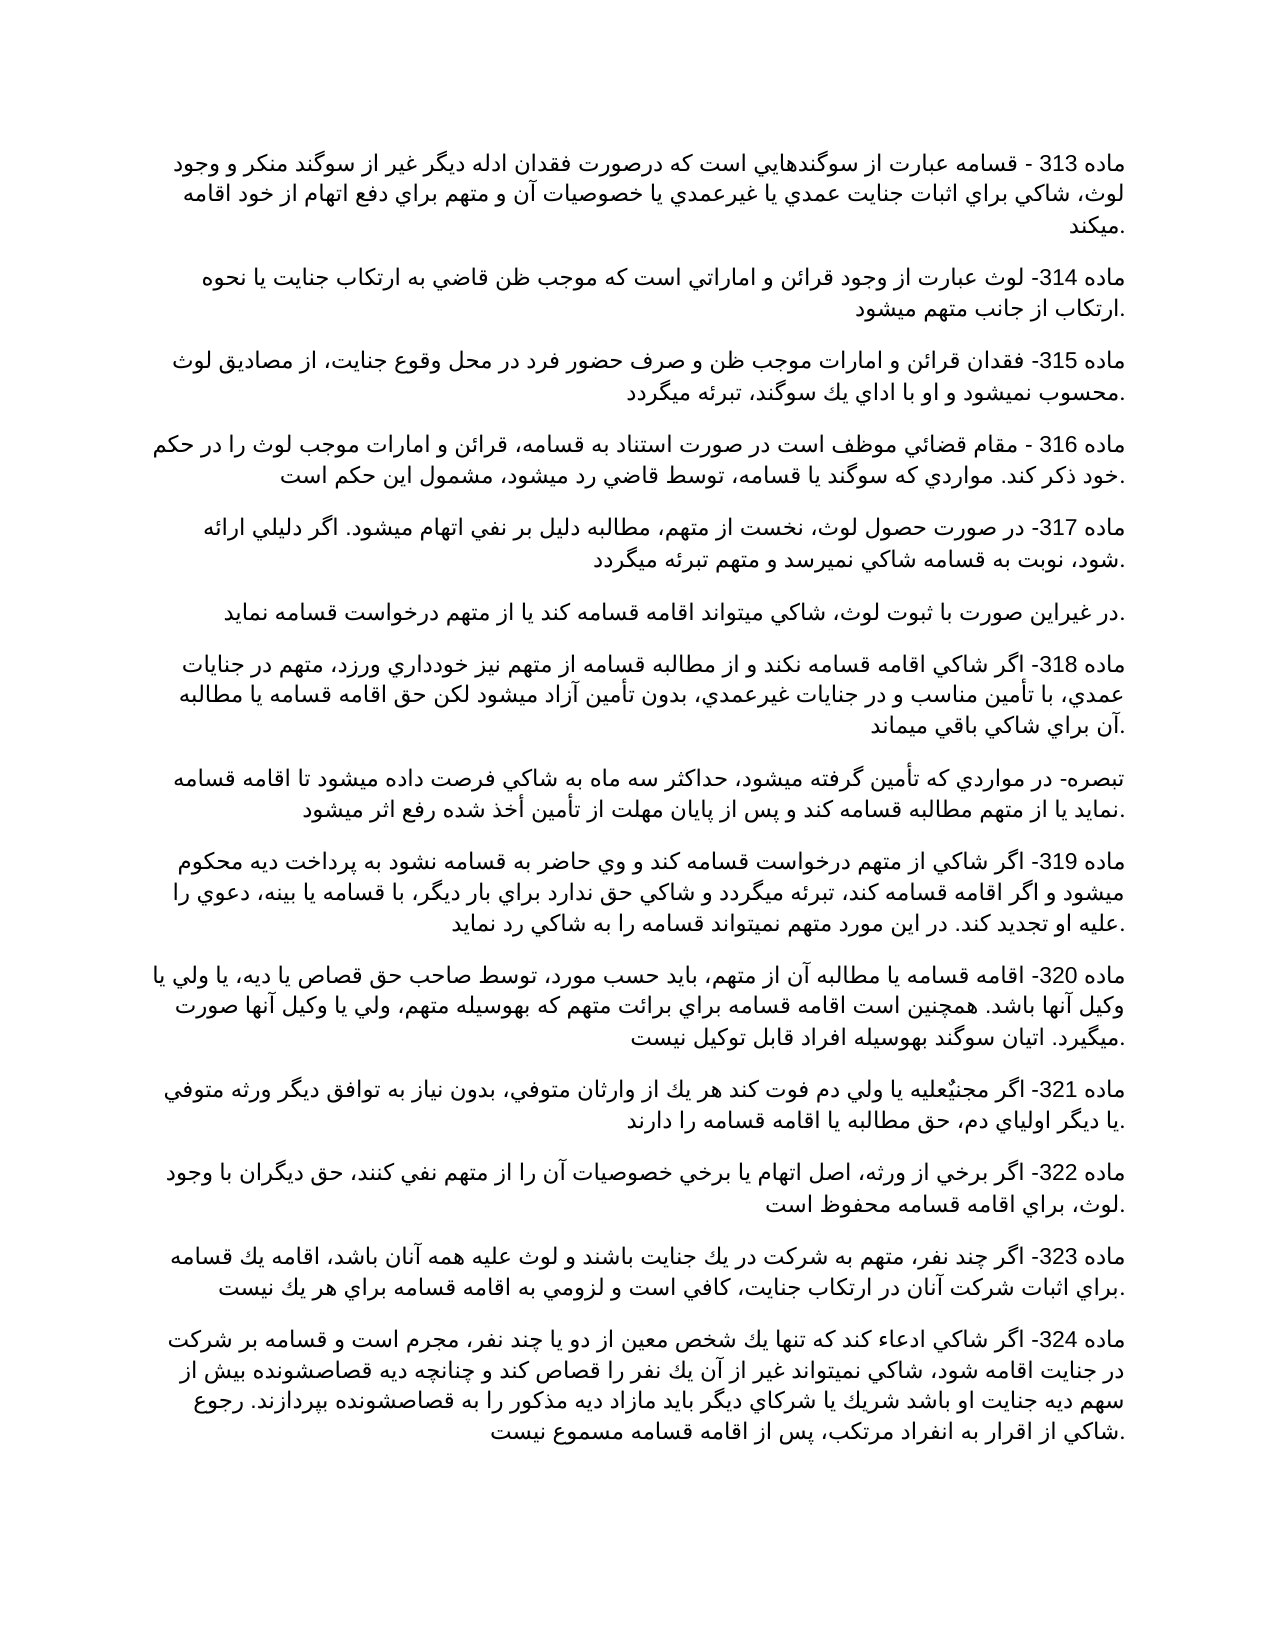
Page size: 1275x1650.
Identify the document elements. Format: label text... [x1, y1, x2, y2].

text ماده 319- اگر شاكي از متهم درخواست قسامه كند و وي حاضر به قسامه نشود به پرداخت ديه محكوم ميشود و اگر اقامه قسامه كند، تبرئه ميگردد و شاكي حق ندارد براي بار ديگر، با قسامه يا بينه، دعوي را عليه او تجديد كند. در اين مورد متهم نميتواند قسامه را به شاكي رد نمايد. [150, 848, 1125, 937]
text ماده 324- اگر شاكي ادعاء كند كه تنها يك شخص معين از دو يا چند نفر، مجرم است و قسامه بر شركت در جنايت اقامه شود، شاكي نميتواند غير از آن يك نفر را قصاص كند و چنانچه ديه قصاصشونده بيش از سهم ديه جنايت او باشد شريك يا شركاي ديگر بايد مازاد ديه مذكور را به قصاصشونده بپردازند. رجوع شاكي از اقرار به انفراد مرتكب، پس از اقامه قسامه مسموع نيست. [150, 1326, 1125, 1445]
text ماده 322- اگر برخي از ورثه، اصل اتهام يا برخي خصوصيات آن را از متهم نفي كنند، حق ديگران با وجود لوث، براي اقامه قسامه محفوظ است. [150, 1159, 1125, 1218]
text ماده 314- لوث عبارت از وجود قرائن و اماراتي است كه موجب ظن قاضي به ارتكاب جنايت يا نحوه ارتكاب از جانب متهم ميشود. [150, 264, 1125, 322]
text ماده 317- در صورت حصول لوث، نخست از متهم، مطالبه دليل بر نفي اتهام ميشود. اگر دليلي ارائه شود، نوبت به قسامه شاكي نميرسد و متهم تبرئه ميگردد. [150, 514, 1125, 573]
text ماده 313 - قسامه عبارت از سوگندهايي است كه درصورت فقدان ادله ديگر غير از سوگند منكر و وجود لوث، شاكي براي اثبات جنايت عمدي يا غيرعمدي يا خصوصيات آن و متهم براي دفع اتهام از خود اقامه ميكند. [150, 150, 1125, 239]
text ماده 316 - مقام قضائي موظف است در صورت استناد به قسامه، قرائن و امارات موجب لوث را در حكم خود ذكر كند. مواردي كه سوگند يا قسامه، توسط قاضي رد ميشود، مشمول اين حكم است. [150, 431, 1125, 489]
text ماده 323- اگر چند نفر، متهم به شركت در يك جنايت باشند و لوث عليه همه آنان باشد، اقامه يك قسامه براي اثبات شركت آنان در ارتكاب جنايت، كافي است و لزومي به اقامه قسامه براي هر يك نيست. [150, 1243, 1125, 1301]
text تبصره- در مواردي كه تأمين گرفته ميشود، حداكثر سه ماه به شاكي فرصت داده ميشود تا اقامه قسامه نمايد يا از متهم مطالبه قسامه كند و پس از پايان مهلت از تأمين أخذ شده رفع اثر ميشود. [150, 765, 1125, 823]
text ماده 321- اگر مجنيٌعليه يا ولي دم فوت كند هر يك از وارثان متوفي، بدون نياز به توافق ديگر ورثه متوفي يا ديگر اولياي دم، حق مطالبه يا اقامه قسامه را دارند. [150, 1076, 1125, 1134]
text در غيراين صورت با ثبوت لوث، شاكي ميتواند اقامه قسامه كند يا از متهم درخواست قسامه نمايد. [150, 598, 1125, 626]
text ماده 315- فقدان قرائن و امارات موجب ظن و صرف حضور فرد در محل وقوع جنايت، از مصاديق لوث محسوب نميشود و او با اداي يك سوگند، تبرئه ميگردد. [150, 347, 1125, 406]
text ماده 318- اگر شاكي اقامه قسامه نكند و از مطالبه قسامه از متهم نيز خودداري ورزد، متهم در جنايات عمدي، با تأمين مناسب و در جنايات غيرعمدي، بدون تأمين آزاد ميشود لكن حق اقامه قسامه يا مطالبه آن براي شاكي باقي ميماند. [150, 651, 1125, 740]
text ماده 320- اقامه قسامه يا مطالبه آن از متهم، بايد حسب مورد، توسط صاحب حق قصاص يا ديه، يا ولي يا وكيل آنها باشد. همچنين است اقامه قسامه براي برائت متهم كه بهوسيله متهم، ولي يا وكيل آنها صورت ميگيرد. اتيان سوگند بهوسيله افراد قابل توكيل نيست. [150, 962, 1125, 1051]
